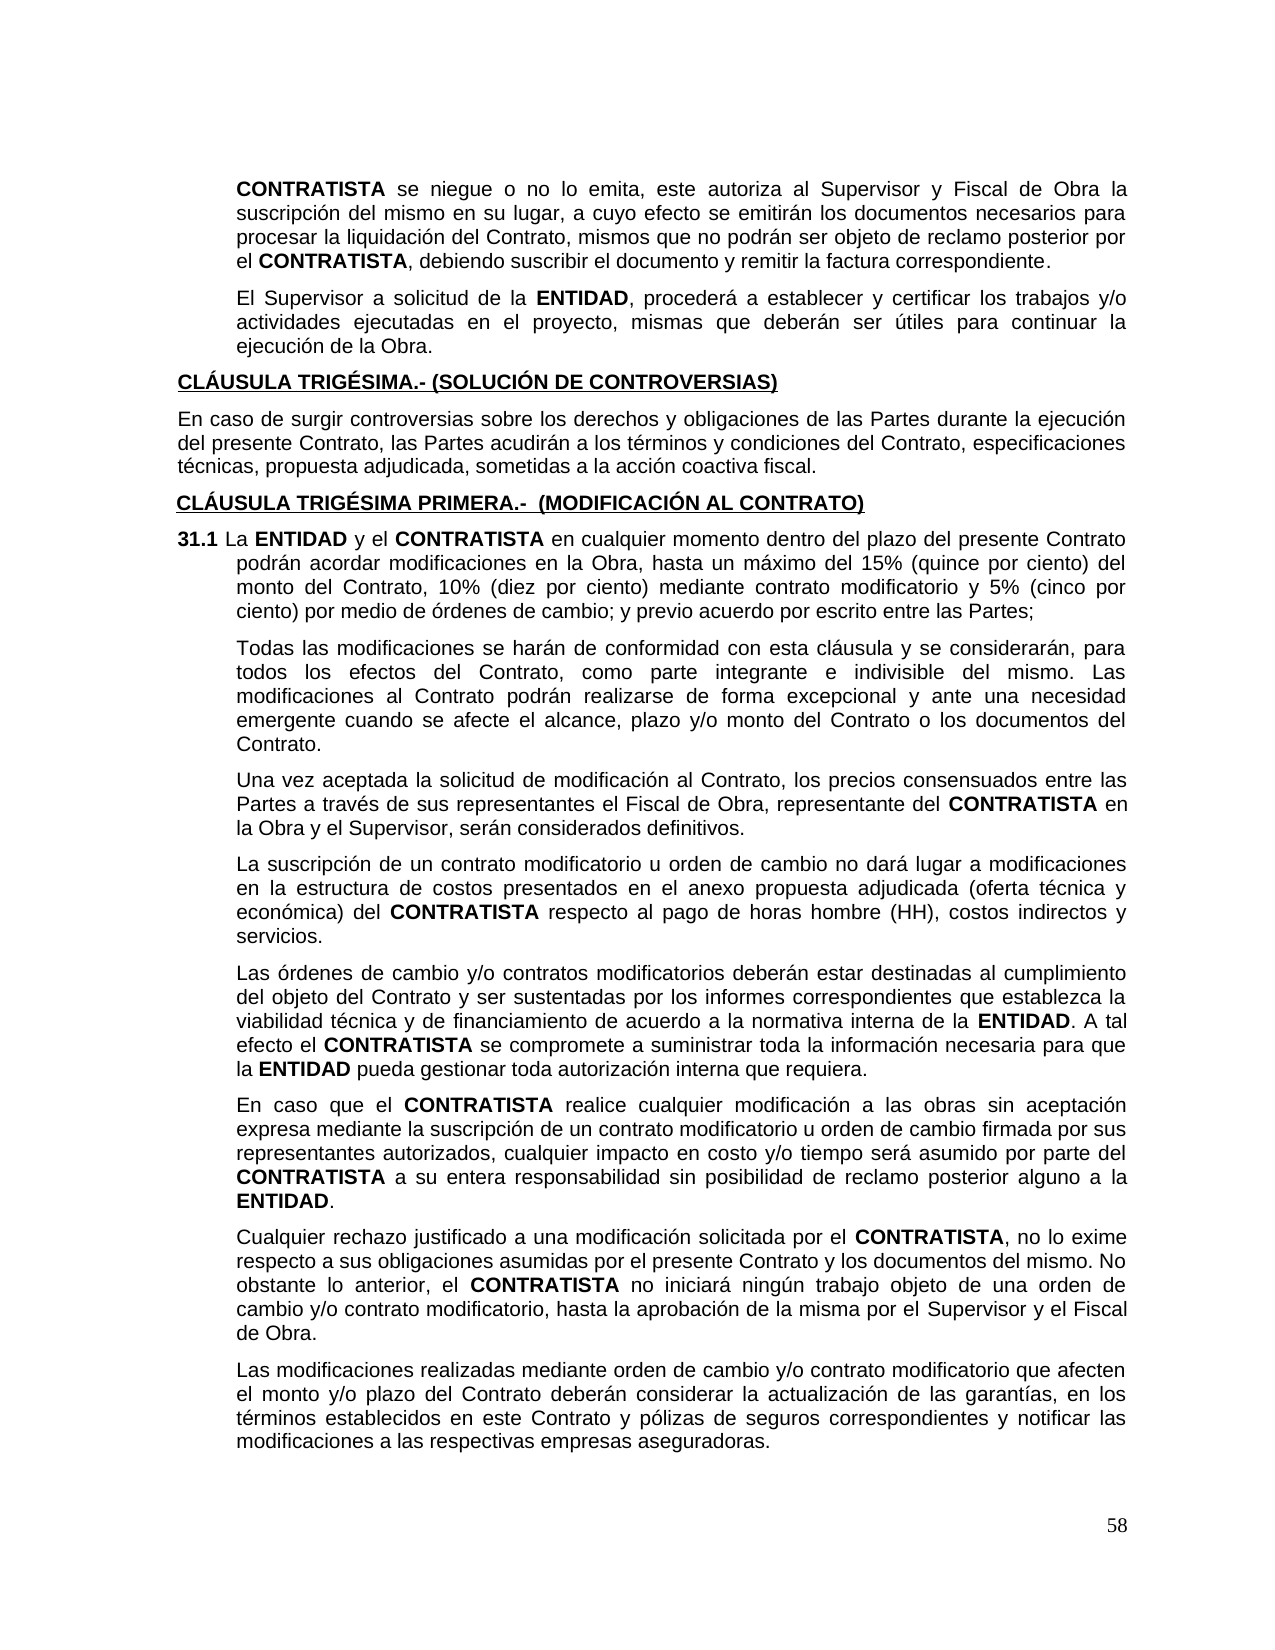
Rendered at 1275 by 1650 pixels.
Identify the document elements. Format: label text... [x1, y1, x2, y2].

text 31.1 La ENTIDAD y el CONTRATISTA en cualquier momento dentro del plazo del presente Contrato podrán acordar modificaciones en la Obra, hasta un máximo del 15% (quince por ciento) del monto del Contrato, 10% (diez por ciento) mediante contrato modificatorio y 5% (cinco por ciento) por medio de órdenes de cambio; y previo acuerdo por escrito entre las Partes; [177, 527, 1127, 623]
text El Supervisor a solicitud de la ENTIDAD, procederá a establecer y certificar los trabajos y/o actividades ejecutadas en el proyecto, mismas que deberán ser útiles para continuar la ejecución de la Obra. [177, 286, 1127, 357]
text Cualquier rechazo justificado a una modificación solicitada por el CONTRATISTA, no lo exime respecto a sus obligaciones asumidas por el presente Contrato y los documentos del mismo. No obstante lo anterior, el CONTRATISTA no iniciará ningún trabajo objeto de una orden de cambio y/o contrato modificatorio, hasta la aprobación de la misma por el Supervisor y el Fiscal de Obra. [236, 1225, 1127, 1345]
text En caso que el CONTRATISTA realice cualquier modificación a las obras sin aceptación expresa mediante la suscripción de un contrato modificatorio u orden de cambio firmada por sus representantes autorizados, cualquier impacto en costo y/o tiempo será asumido por parte del CONTRATISTA a su entera responsabilidad sin posibilidad de reclamo posterior alguno a la ENTIDAD. [236, 1093, 1127, 1213]
text Las modificaciones realizadas mediante orden de cambio y/o contrato modificatorio que afecten el monto y/o plazo del Contrato deberán considerar la actualización de las garantías, en los términos establecidos en este Contrato y pólizas de seguros correspondientes y notificar las modificaciones a las respectivas empresas aseguradoras. [236, 1357, 1127, 1453]
text Todas las modificaciones se harán de conformidad con esta cláusula y se considerarán, para todos los efectos del Contrato, como parte integrante e indivisible del mismo. Las modificaciones al Contrato podrán realizarse de forma excepcional y ante una necesidad emergente cuando se afecte el alcance, plazo y/o monto del Contrato o los documentos del Contrato. [236, 636, 1127, 755]
text La suscripción de un contrato modificatorio u orden de cambio no dará lugar a modificaciones en la estructura de costos presentados en el anexo propuesta adjudicada (oferta técnica y económica) del CONTRATISTA respecto al pago de horas hombre (HH), costos indirectos y servicios. [236, 852, 1128, 948]
text En caso de surgir controversias sobre los derechos y obligaciones de las Partes durante la ejecución del presente Contrato, las Partes acudirán a los términos y condiciones del Contrato, especificaciones técnicas, propuesta adjudicada, sometidas a la acción coactiva fiscal. [177, 406, 1127, 478]
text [236, 177, 1127, 273]
text Las órdenes de cambio y/o contratos modificatorios deberán estar destinadas al cumplimiento del objeto del Contrato y ser sustentadas por los informes correspondientes que establezca la viabilidad técnica y de financiamiento de acuerdo a la normativa interna de la ENTIDAD. A tal efecto el CONTRATISTA se compromete a suministrar toda la información necesaria para que la ENTIDAD pueda gestionar toda autorización interna que requiera. [236, 961, 1127, 1080]
text CLÁUSULA TRIGÉSIMA PRIMERA.- (MODIFICACIÓN AL CONTRATO) [176, 491, 1127, 515]
text Una vez aceptada la solicitud de modificación al Contrato, los precios consensuados entre las Partes a través de sus representantes el Fiscal de Obra, representante del CONTRATISTA en la Obra y el Supervisor, serán considerados definitivos. [236, 768, 1128, 840]
text CLÁUSULA TRIGÉSIMA.- (SOLUCIÓN DE CONTROVERSIAS) [177, 370, 1127, 394]
